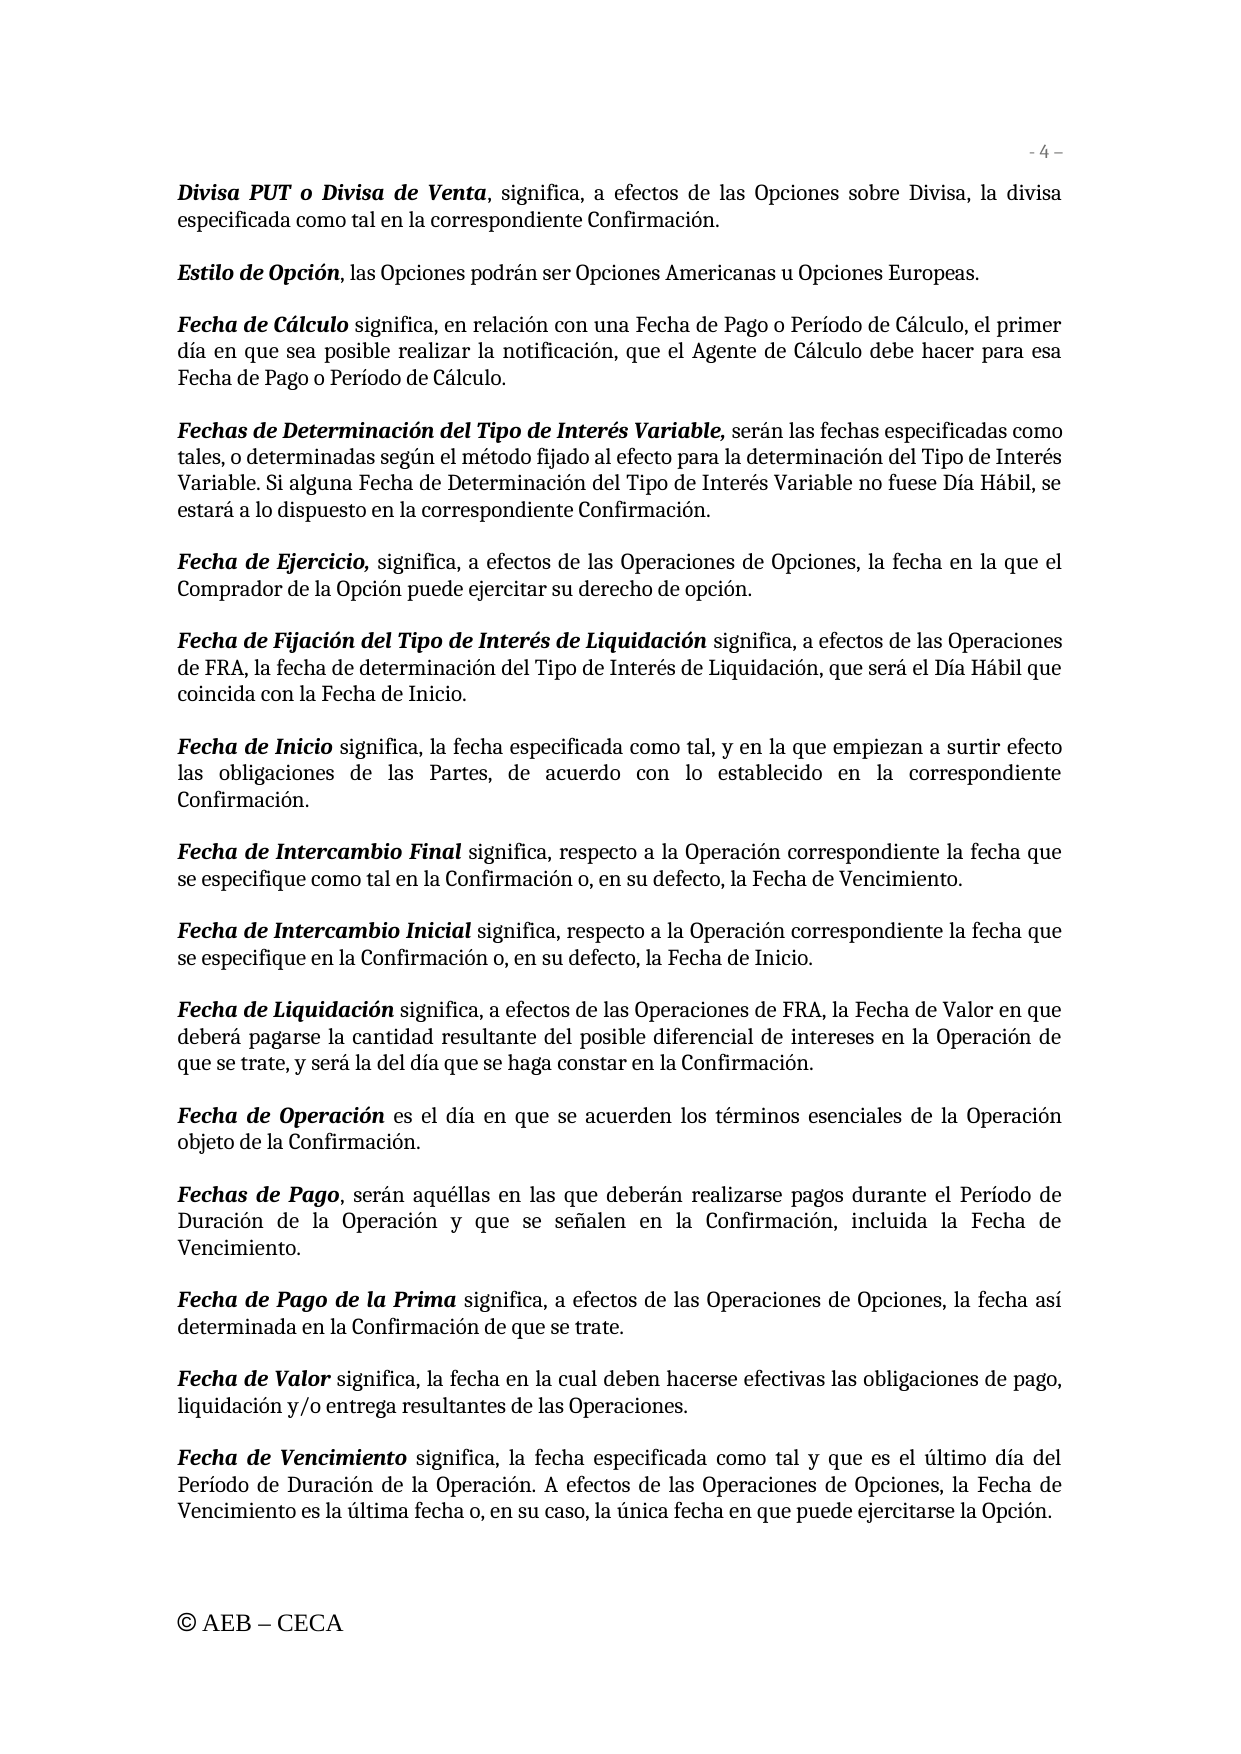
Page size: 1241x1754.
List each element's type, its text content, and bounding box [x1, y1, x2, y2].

text Fecha de Intercambio Inicial significa, respecto a la Operación correspondiente la fecha que se especifique en la Confirmación o, en su defecto, la Fecha de Inicio. [177, 918, 1063, 971]
text Divisa PUT o Divisa de Venta, significa, a efectos de las Opciones sobre Divisa, la divisa especificada como tal en la correspondiente Confirmación. [177, 180, 1063, 233]
text Fecha de Pago de la Prima significa, a efectos de las Operaciones de Opciones, la fecha así determinada en la Confirmación de que se trate. [177, 1287, 1063, 1340]
text Estilo de Opción, las Opciones podrán ser Opciones Americanas u Opciones Europeas. [177, 259, 1063, 286]
text Fechas de Pago, serán aquéllas en las que deberán realizarse pagos durante el Período de Duración de la Operación y que se señalen en la Confirmación, incluida la Fecha de Vencimiento. [177, 1182, 1063, 1261]
text Fechas de Determinación del Tipo de Interés Variable, serán las fechas especificadas como tales, o determinadas según el método fijado al efecto para la determinación del Tipo de Interés Variable. Si alguna Fecha de Determinación del Tipo de Interés Variable no fuese Día Hábil, se estará a lo dispuesto en la correspondiente Confirmación. [177, 417, 1063, 523]
text Fecha de Vencimiento significa, la fecha especificada como tal y que es el último día del Período de Duración de la Operación. A efectos de las Operaciones de Opciones, la Fecha de Vencimiento es la última fecha o, en su caso, la única fecha en que puede ejercitarse la Opción. [177, 1445, 1063, 1524]
text Fecha de Intercambio Final significa, respecto a la Operación correspondiente la fecha que se especifique como tal en la Confirmación o, en su defecto, la Fecha de Vencimiento. [177, 839, 1063, 892]
text Fecha de Fijación del Tipo de Interés de Liquidación significa, a efectos de las Operaciones de FRA, la fecha de determinación del Tipo de Interés de Liquidación, que será el Día Hábil que coincida con la Fecha de Inicio. [177, 628, 1063, 707]
text Fecha de Operación es el día en que se acuerden los términos esenciales de la Operación objeto de la Confirmación. [177, 1103, 1063, 1155]
text Fecha de Inicio significa, la fecha especificada como tal, y en la que empiezan a surtir efecto las obligaciones de las Partes, de acuerdo con lo establecido en la correspondiente Confirmación. [177, 734, 1063, 813]
text Fecha de Cálculo significa, en relación con una Fecha de Pago o Período de Cálculo, el primer día en que sea posible realizar la notificación, que el Agente de Cálculo debe hacer para esa Fecha de Pago o Período de Cálculo. [177, 312, 1063, 391]
text Fecha de Ejercicio, significa, a efectos de las Operaciones de Opciones, la fecha en la que el Comprador de la Opción puede ejercitar su derecho de opción. [177, 549, 1063, 602]
text Fecha de Valor significa, la fecha en la cual deben hacerse efectivas las obligaciones de pago, liquidación y/o entrega resultantes de las Operaciones. [177, 1366, 1063, 1419]
text Fecha de Liquidación significa, a efectos de las Operaciones de FRA, la Fecha de Valor en que deberá pagarse la cantidad resultante del posible diferencial de intereses en la Operación de que se trate, y será la del día que se haga constar en la Confirmación. [177, 997, 1063, 1076]
